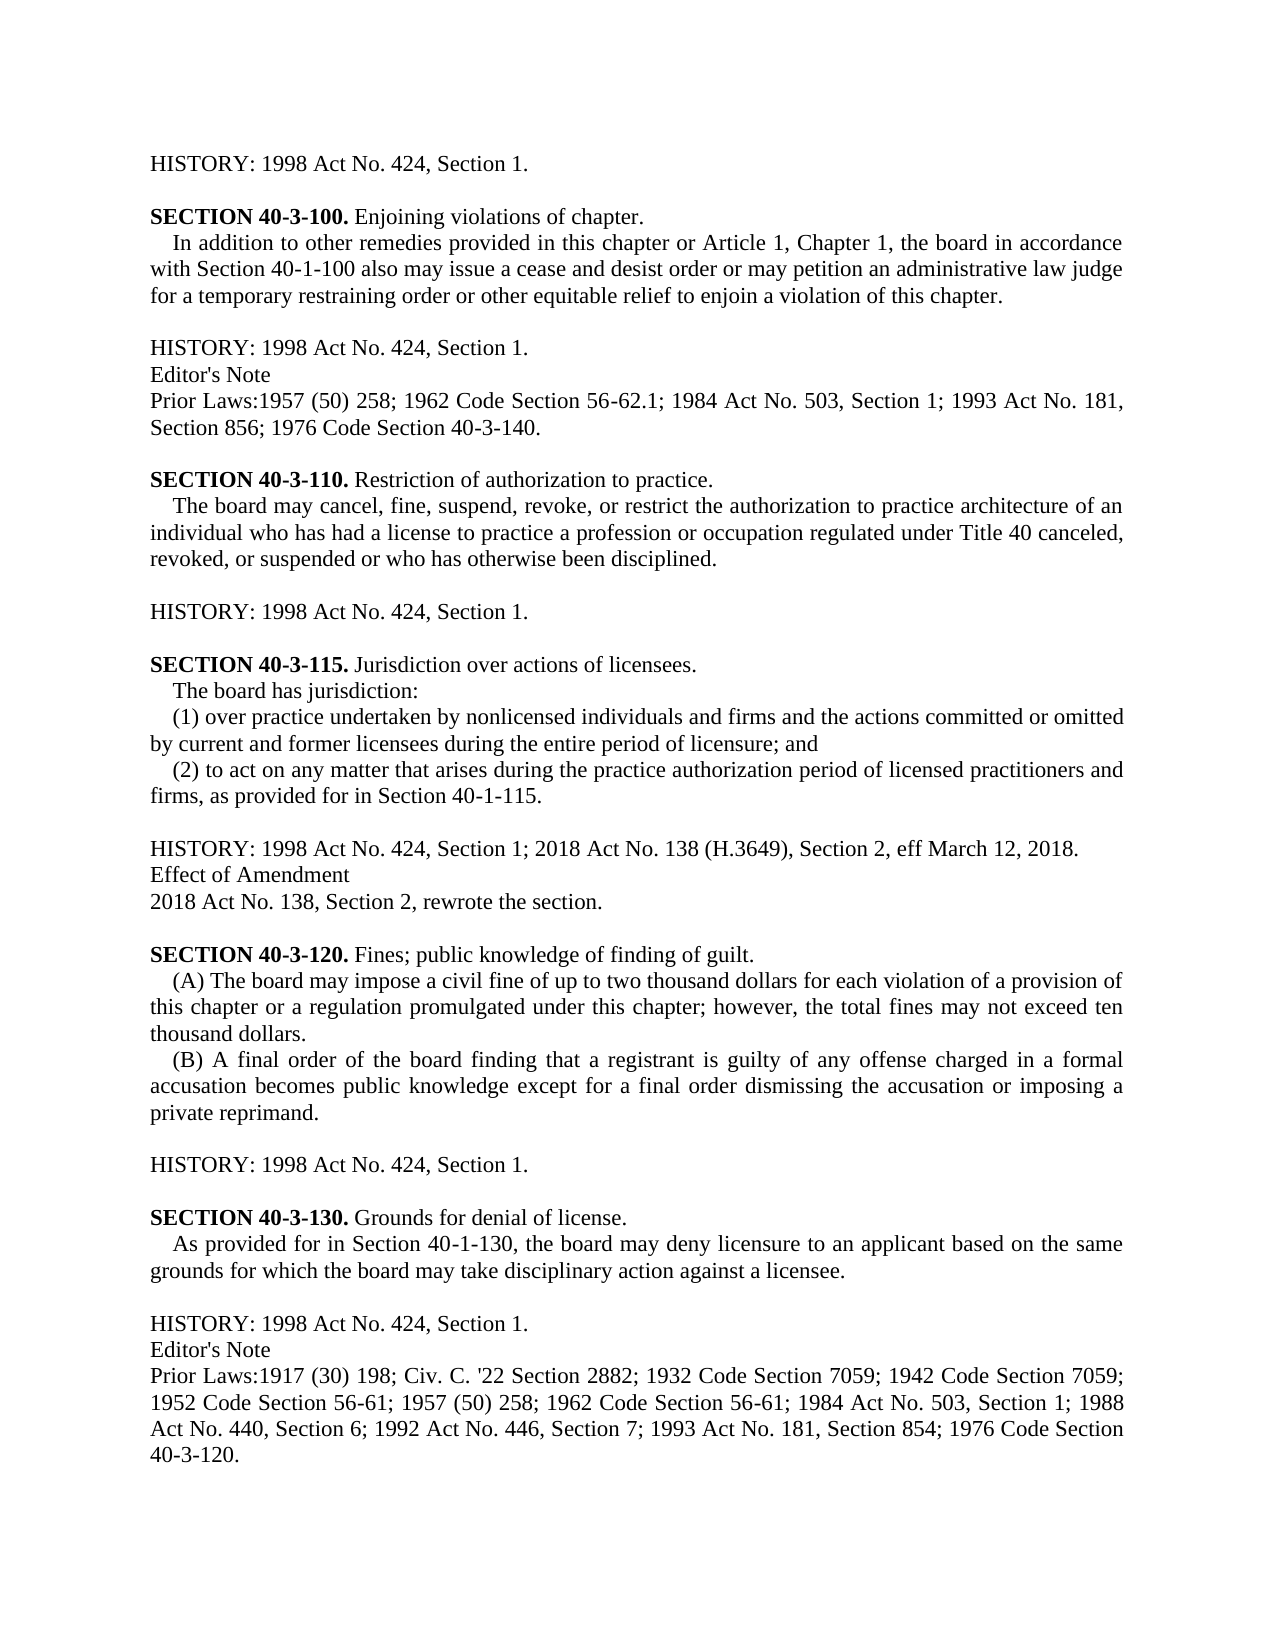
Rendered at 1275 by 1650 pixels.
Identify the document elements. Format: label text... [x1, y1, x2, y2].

text (A) The board may impose a civil fine of up to two thousand dollars for each violation of a provision of this chapter or a regulation promulgated under this chapter; however, the total fines may not exceed ten thousand dollars. [150, 967, 1125, 1046]
text Editor's Note [150, 361, 1125, 387]
text Editor's Note [150, 1336, 1125, 1362]
text HISTORY: 1998 Act No. 424, Section 1; 2018 Act No. 138 (H.3649), Section 2, eff March 12, 2018. [150, 835, 1125, 862]
text HISTORY: 1998 Act No. 424, Section 1. [150, 1309, 1125, 1336]
text In addition to other remedies provided in this chapter or Article 1, Chapter 1, the board in accordance with Section 40-1-100 also may issue a cease and desist order or may petition an administrative law judge for a temporary restraining order or other equitable relief to enjoin a violation of this chapter. [150, 229, 1125, 308]
text SECTION 40-3-100. Enjoining violations of chapter. [150, 203, 1125, 229]
text As provided for in Section 40-1-130, the board may deny licensure to an applicant based on the same grounds for which the board may take disciplinary action against a licensee. [150, 1231, 1125, 1283]
text SECTION 40-3-120. Fines; public knowledge of finding of guilt. [150, 941, 1125, 967]
text The board has jurisdiction: [150, 677, 1125, 703]
text HISTORY: 1998 Act No. 424, Section 1. [150, 1151, 1125, 1178]
text Effect of Amendment [150, 862, 1125, 888]
text (B) A final order of the board finding that a registrant is guilty of any offense charged in a formal accusation becomes public knowledge except for a final order dismissing the accusation or imposing a private reprimand. [150, 1046, 1125, 1125]
text The board may cancel, fine, suspend, revoke, or restrict the authorization to practice architecture of an individual who has had a license to practice a profession or occupation regulated under Title 40 canceled, revoked, or suspended or who has otherwise been disciplined. [150, 493, 1125, 572]
text 2018 Act No. 138, Section 2, rewrote the section. [150, 888, 1125, 914]
text SECTION 40-3-115. Jurisdiction over actions of licensees. [150, 651, 1125, 677]
text SECTION 40-3-130. Grounds for denial of license. [150, 1204, 1125, 1231]
text SECTION 40-3-110. Restriction of authorization to practice. [150, 466, 1125, 493]
text HISTORY: 1998 Act No. 424, Section 1. [150, 150, 1125, 176]
text Prior Laws:1917 (30) 198; Civ. C. '22 Section 2882; 1932 Code Section 7059; 1942 Code Section 7059; 1952 Code Section 56-61; 1957 (50) 258; 1962 Code Section 56-61; 1984 Act No. 503, Section 1; 1988 Act No. 440, Section 6; 1992 Act No. 446, Section 7; 1993 Act No. 181, Section 854; 1976 Code Section 40-3-120. [150, 1362, 1125, 1468]
text HISTORY: 1998 Act No. 424, Section 1. [150, 598, 1125, 624]
text Prior Laws:1957 (50) 258; 1962 Code Section 56-62.1; 1984 Act No. 503, Section 1; 1993 Act No. 181, Section 856; 1976 Code Section 40-3-140. [150, 387, 1125, 440]
text HISTORY: 1998 Act No. 424, Section 1. [150, 334, 1125, 361]
text (2) to act on any matter that arises during the practice authorization period of licensed practitioners and firms, as provided for in Section 40-1-115. [150, 756, 1125, 809]
text (1) over practice undertaken by nonlicensed individuals and firms and the actions committed or omitted by current and former licensees during the entire period of licensure; and [150, 703, 1125, 756]
